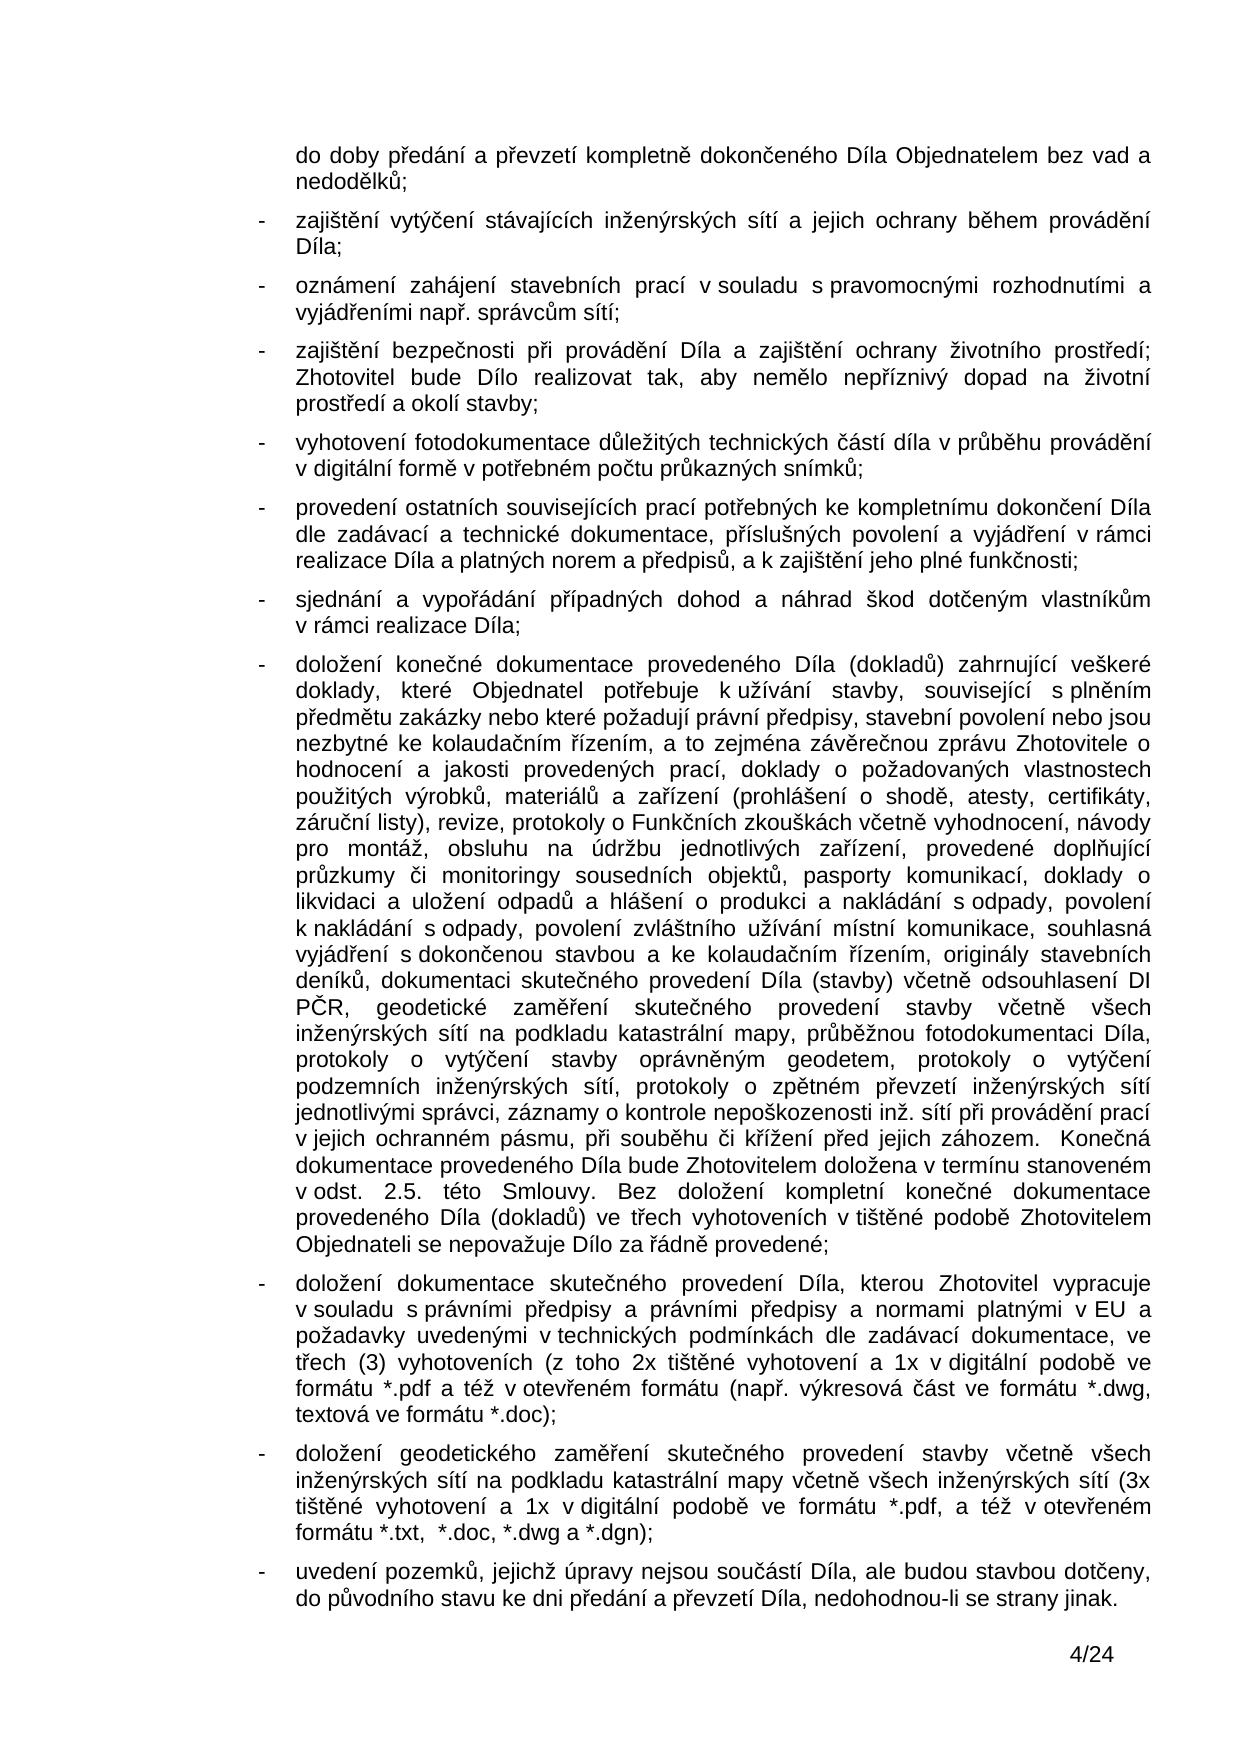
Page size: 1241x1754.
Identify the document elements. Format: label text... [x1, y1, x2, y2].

list doložení konečné dokumentace provedeného Díla (dokladů) zahrnující veškeré doklady, které Objednatel potřebuje k užívání stavby, související s plněním předmětu zakázky nebo které požadují právní předpisy, stavební povolení nebo jsou nezbytné ke kolaudačním řízením, a to zejména závěrečnou zprávu Zhotovitele o hodnocení a jakosti provedených prací, doklady o požadovaných vlastnostech použitých výrobků, materiálů a zařízení (prohlášení o shodě, atesty, certifikáty, záruční listy), revize, protokoly o Funkčních zkouškách včetně vyhodnocení, návody pro montáž, obsluhu na údržbu jednotlivých zařízení, provedené doplňující průzkumy či monitoringy sousedních objektů, pasporty komunikací, doklady o likvidaci a uložení odpadů a hlášení o produkci a nakládání s odpady, povolení k nakládání s odpady, povolení zvláštního užívání místní komunikace, souhlasná vyjádření s dokončenou stavbou a ke kolaudačním řízením, originály stavebních deníků, dokumentaci skutečného provedení Díla (stavby) včetně odsouhlasení DI PČR, geodetické zaměření skutečného provedení stavby včetně všech inženýrských sítí na podkladu katastrální mapy, průběžnou fotodokumentaci Díla, protokoly o vytýčení stavby oprávněným geodetem, protokoly o vytýčení podzemních inženýrských sítí, protokoly o zpětném převzetí inženýrských sítí jednotlivými správci, záznamy o kontrole nepoškozenosti inž. sítí při provádění prací v jejich ochranném pásmu, při souběhu či křížení před jejich záhozem. Konečná dokumentace provedeného Díla bude Zhotovitelem doložena v termínu stanoveném v odst. 2.5. této Smlouvy. Bez doložení kompletní konečné dokumentace provedeného Díla (dokladů) ve třech vyhotoveních v tištěné podobě Zhotovitelem Objednateli se nepovažuje Dílo za řádně provedené; [258, 651, 1152, 1257]
list doložení dokumentace skutečného provedení Díla, kterou Zhotovitel vypracuje v souladu s právními předpisy a právními předpisy a normami platnými v EU a požadavky uvedenými v technických podmínkách dle zadávací dokumentace, ve třech (3) vyhotoveních (z toho 2x tištěné vyhotovení a 1x v digitální podobě ve formátu *.pdf a též v otevřeném formátu (např. výkresová část ve formátu *.dwg, textová ve formátu *.doc); [258, 1269, 1152, 1428]
list sjednání a vypořádání případných dohod a náhrad škod dotčeným vlastníkům v rámci realizace Díla; [258, 586, 1152, 638]
list doložení geodetického zaměření skutečného provedení stavby včetně všech inženýrských sítí na podkladu katastrální mapy včetně všech inženýrských sítí (3x tištěné vyhotovení a 1x v digitální podobě ve formátu *.pdf, a též v otevřeném formátu *.txt, *.doc, *.dwg a *.dgn); [258, 1440, 1152, 1546]
list vyhotovení fotodokumentace důležitých technických částí díla v průběhu provádění v digitální formě v potřebném počtu průkazných snímků; [258, 429, 1152, 482]
list provedení ostatních souvisejících prací potřebných ke kompletnímu dokončení Díla dle zadávací a technické dokumentace, příslušných povolení a vyjádření v rámci realizace Díla a platných norem a předpisů, a k zajištění jeho plné funkčnosti; [258, 494, 1152, 573]
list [258, 142, 1152, 194]
list oznámení zahájení stavebních prací v souladu s pravomocnými rozhodnutími a vyjádřeními např. správcům sítí; [258, 272, 1152, 325]
list zajištění bezpečnosti při provádění Díla a zajištění ochrany životního prostředí; Zhotovitel bude Dílo realizovat tak, aby nemělo nepříznivý dopad na životní prostředí a okolí stavby; [258, 337, 1152, 416]
list uvedení pozemků, jejichž úpravy nejsou součástí Díla, ale budou stavbou dotčeny, do původního stavu ke dni předání a převzetí Díla, nedohodnou-li se strany jinak. [258, 1558, 1152, 1611]
list zajištění vytýčení stávajících inženýrských sítí a jejich ochrany během provádění Díla; [258, 207, 1152, 260]
